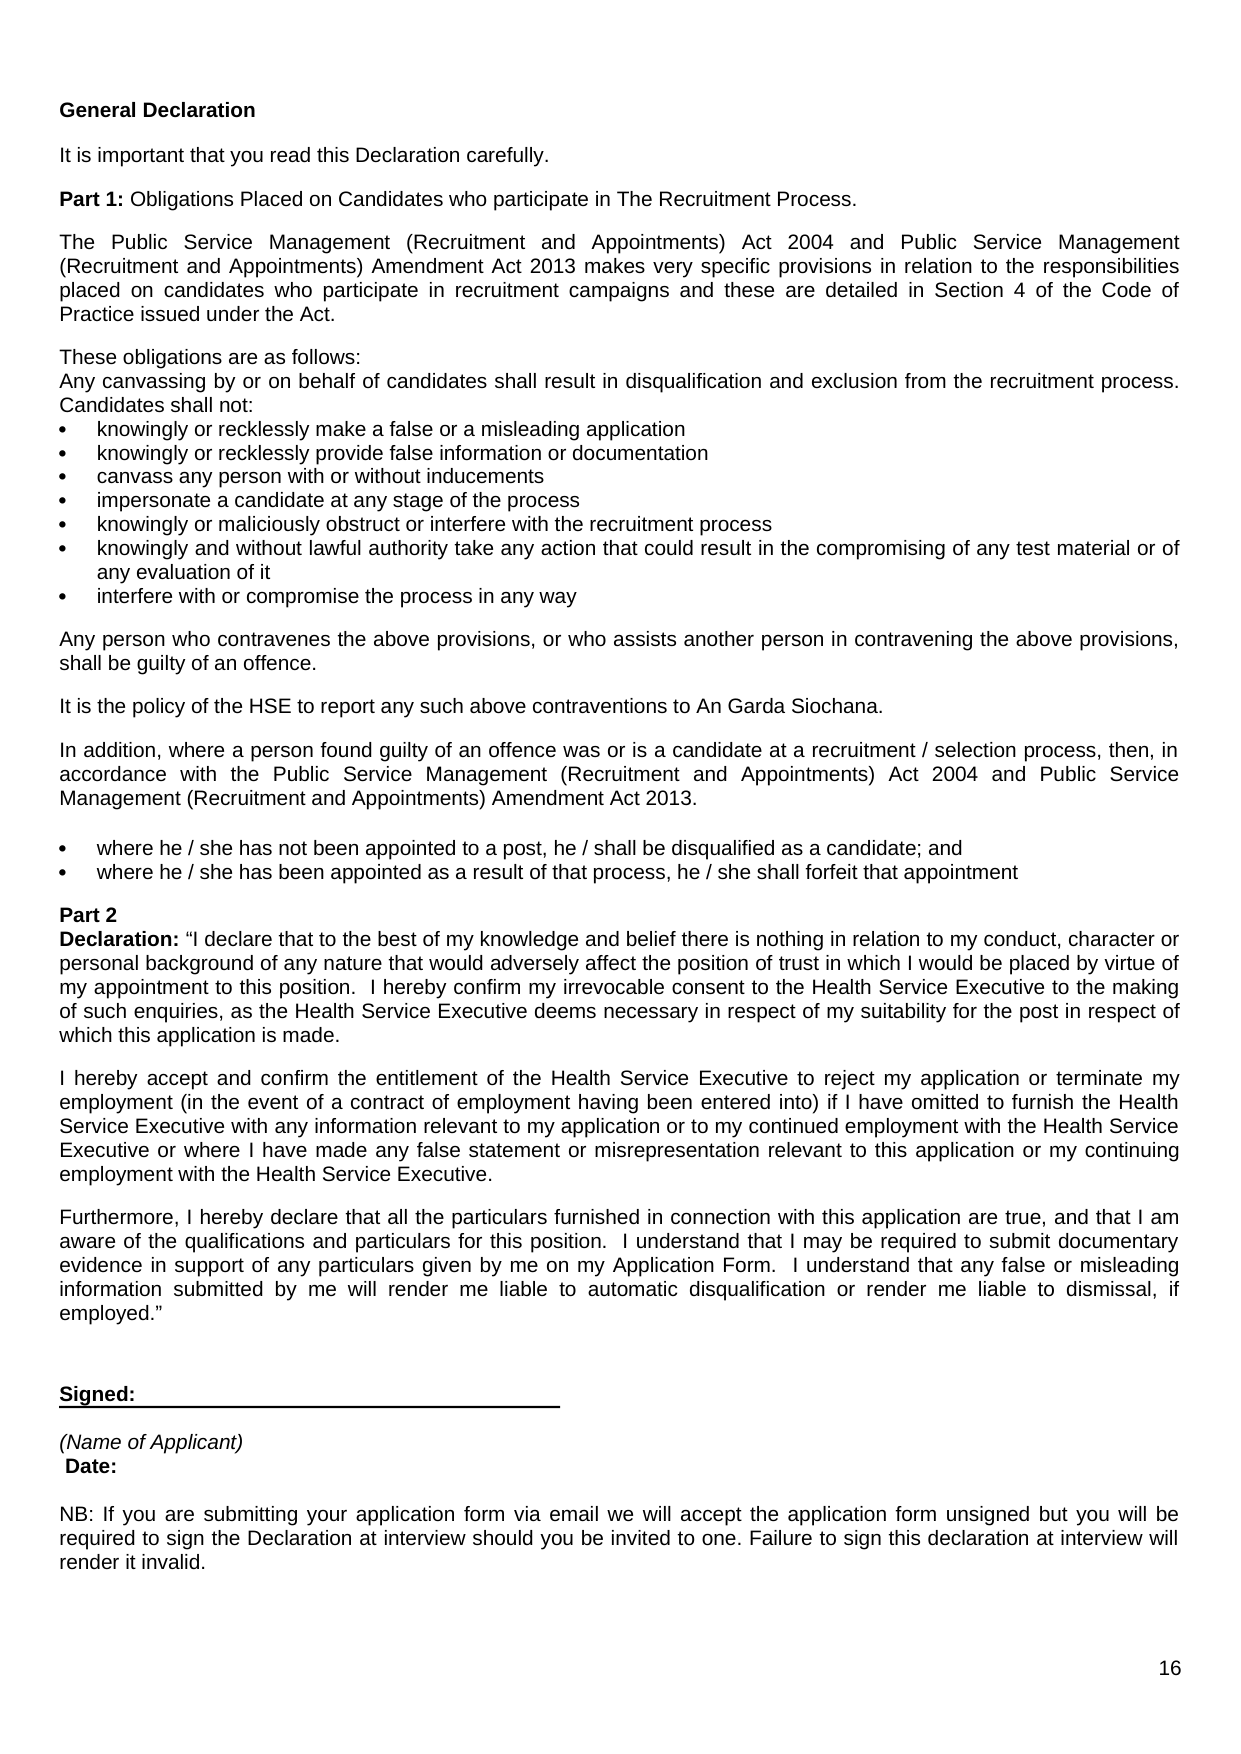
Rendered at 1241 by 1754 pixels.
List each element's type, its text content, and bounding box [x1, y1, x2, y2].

text Declaration: “I declare that to the best of my knowledge and belief there is nothing in relation to my conduct, character or personal background of any nature that would adversely affect the position of trust in which I would be placed by virtue of my appointment to this position. I hereby confirm my irrevocable consent to the Health Service Executive to the making of such enquiries, as the Health Service Executive deems necessary in respect of my suitability for the post in respect of which this application is made. [59, 927, 1181, 1047]
text The Public Service Management (Recruitment and Appointments) Act 2004 and Public Service Management (Recruitment and Appointments) Amendment Act 2013 makes very specific provisions in relation to the responsibilities placed on candidates who participate in recruitment campaigns and these are detailed in Section 4 of the Code of Practice issued under the Act. [59, 229, 1181, 325]
list knowingly or recklessly make a false or a misleading application [59, 416, 1181, 440]
list where he / she has not been appointed to a post, he / shall be disqualified as a candidate; and [59, 836, 1181, 860]
list where he / she has been appointed as a result of that process, he / she shall forfeit that appointment [59, 860, 1181, 884]
list canvass any person with or without inducements [59, 464, 1181, 488]
text General Declaration [59, 98, 1181, 122]
text In addition, where a person found guilty of an offence was or is a candidate at a recruitment / selection process, then, in accordance with the Public Service Management (Recruitment and Appointments) Act 2004 and Public Service Management (Recruitment and Appointments) Amendment Act 2013. [59, 737, 1181, 809]
text (Name of Applicant) [59, 1430, 1181, 1454]
list knowingly or recklessly provide false information or documentation [59, 440, 1181, 464]
text Any person who contravenes the above provisions, or who assists another person in contravening the above provisions, shall be guilty of an offence. [59, 627, 1181, 675]
text Part 1: Obligations Placed on Candidates who participate in The Recruitment Process. [59, 186, 1181, 210]
text NB: If you are submitting your application form via email we will accept the application form unsigned but you will be required to sign the Declaration at interview should you be invited to one. Failure to sign this declaration at interview will render it invalid. [59, 1502, 1181, 1574]
text It is the policy of the HSE to report any such above contraventions to An Garda Siochana. [59, 694, 1181, 718]
text These obligations are as follows: [59, 344, 1181, 368]
text I hereby accept and confirm the entitlement of the Health Service Executive to reject my application or terminate my employment (in the event of a contract of employment having been entered into) if I have omitted to furnish the Health Service Executive with any information relevant to my application or to my continued employment with the Health Service Executive or where I have made any false statement or misrepresentation relevant to this application or my continuing employment with the Health Service Executive. [59, 1066, 1181, 1186]
text Signed: [59, 1382, 1181, 1406]
list impersonate a candidate at any stage of the process [59, 488, 1181, 512]
text It is important that you read this Declaration carefully. [59, 143, 1181, 167]
list knowingly or maliciously obstruct or interfere with the recruitment process [59, 512, 1181, 536]
text Any canvassing by or on behalf of candidates shall result in disqualification and exclusion from the recruitment process. Candidates shall not: [59, 368, 1181, 416]
list interfere with or compromise the process in any way [59, 584, 1181, 608]
list knowingly and without lawful authority take any action that could result in the compromising of any test material or of any evaluation of it [59, 536, 1181, 584]
text Part 2 [59, 903, 1181, 927]
text Date: [59, 1454, 1181, 1478]
text Furthermore, I hereby declare that all the particulars furnished in connection with this application are true, and that I am aware of the qualifications and particulars for this position. I understand that I may be required to submit documentary evidence in support of any particulars given by me on my Application Form. I understand that any false or misleading information submitted by me will render me liable to automatic disqualification or render me liable to dismissal, if employed.” [59, 1205, 1181, 1324]
